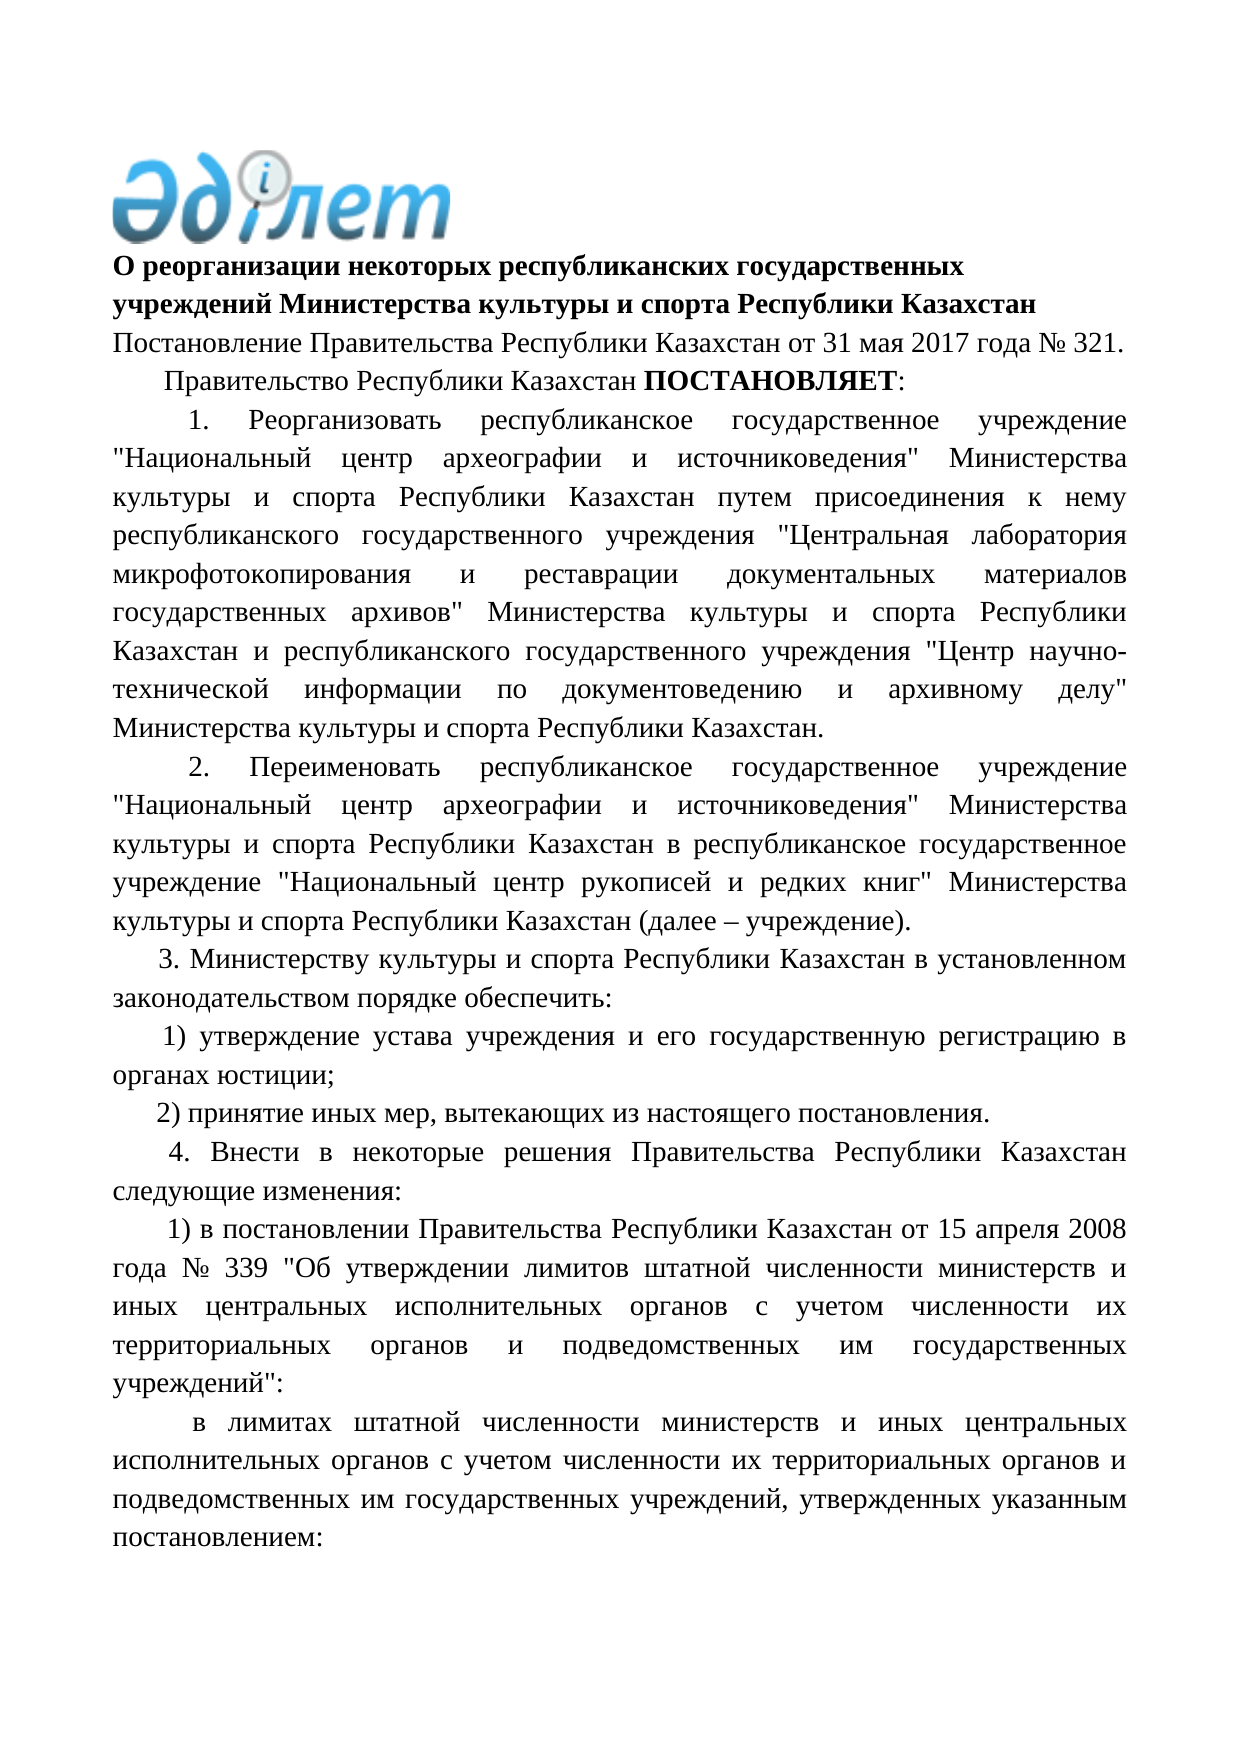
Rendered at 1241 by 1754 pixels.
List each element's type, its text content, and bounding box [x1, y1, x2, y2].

text О реорганизации некоторых республиканских государственных учреждений Министерства культуры и спорта Республики Казахстан [112, 248, 1128, 320]
text в лимитах штатной численности министерств и иных центральных исполнительных органов с учетом численности их территориальных органов и подведомственных им государственных учреждений, утвержденных указанным постановлением: [112, 1404, 1128, 1553]
text 3. Министерству культуры и спорта Республики Казахстан в установленном законодательством порядке обеспечить: [112, 941, 1128, 1013]
text 2. Переименовать республиканское государственное учреждение "Национальный центр археографии и источниковедения" Министерства культуры и спорта Республики Казахстан в республиканское государственное учреждение "Национальный центр рукописей и редких книг" Министерства культуры и спорта Республики Казахстан (далее – учреждение). [112, 749, 1128, 936]
text 1) в постановлении Правительства Республики Казахстан от 15 апреля 2008 года № 339 "Об утверждении лимитов штатной численности министерств и иных центральных исполнительных органов с учетом численности их территориальных органов и подведомственных им государственных учреждений": [112, 1211, 1128, 1399]
picture [112, 150, 451, 244]
text Постановление Правительства Республики Казахстан от 31 мая 2017 года № 321. [112, 325, 1128, 358]
text 1) утверждение устава учреждения и его государственную регистрацию в органах юстиции; [112, 1018, 1128, 1091]
text Правительство Республики Казахстан ПОСТАНОВЛЯЕТ: [112, 363, 1128, 397]
text 4. Внести в некоторые решения Правительства Республики Казахстан следующие изменения: [112, 1134, 1128, 1206]
text 1. Реорганизовать республиканское государственное учреждение "Национальный центр археографии и источниковедения" Министерства культуры и спорта Республики Казахстан путем присоединения к нему республиканского государственного учреждения "Центральная лаборатория микрофотокопирования и реставрации документальных материалов государственных архивов" Министерства культуры и спорта Республики Казахстан и республиканского государственного учреждения "Центр научно-технической информации по документоведению и архивному делу" Министерства культуры и спорта Республики Казахстан. [112, 402, 1128, 744]
text 2) принятие иных мер, вытекающих из настоящего постановления. [112, 1096, 1128, 1129]
